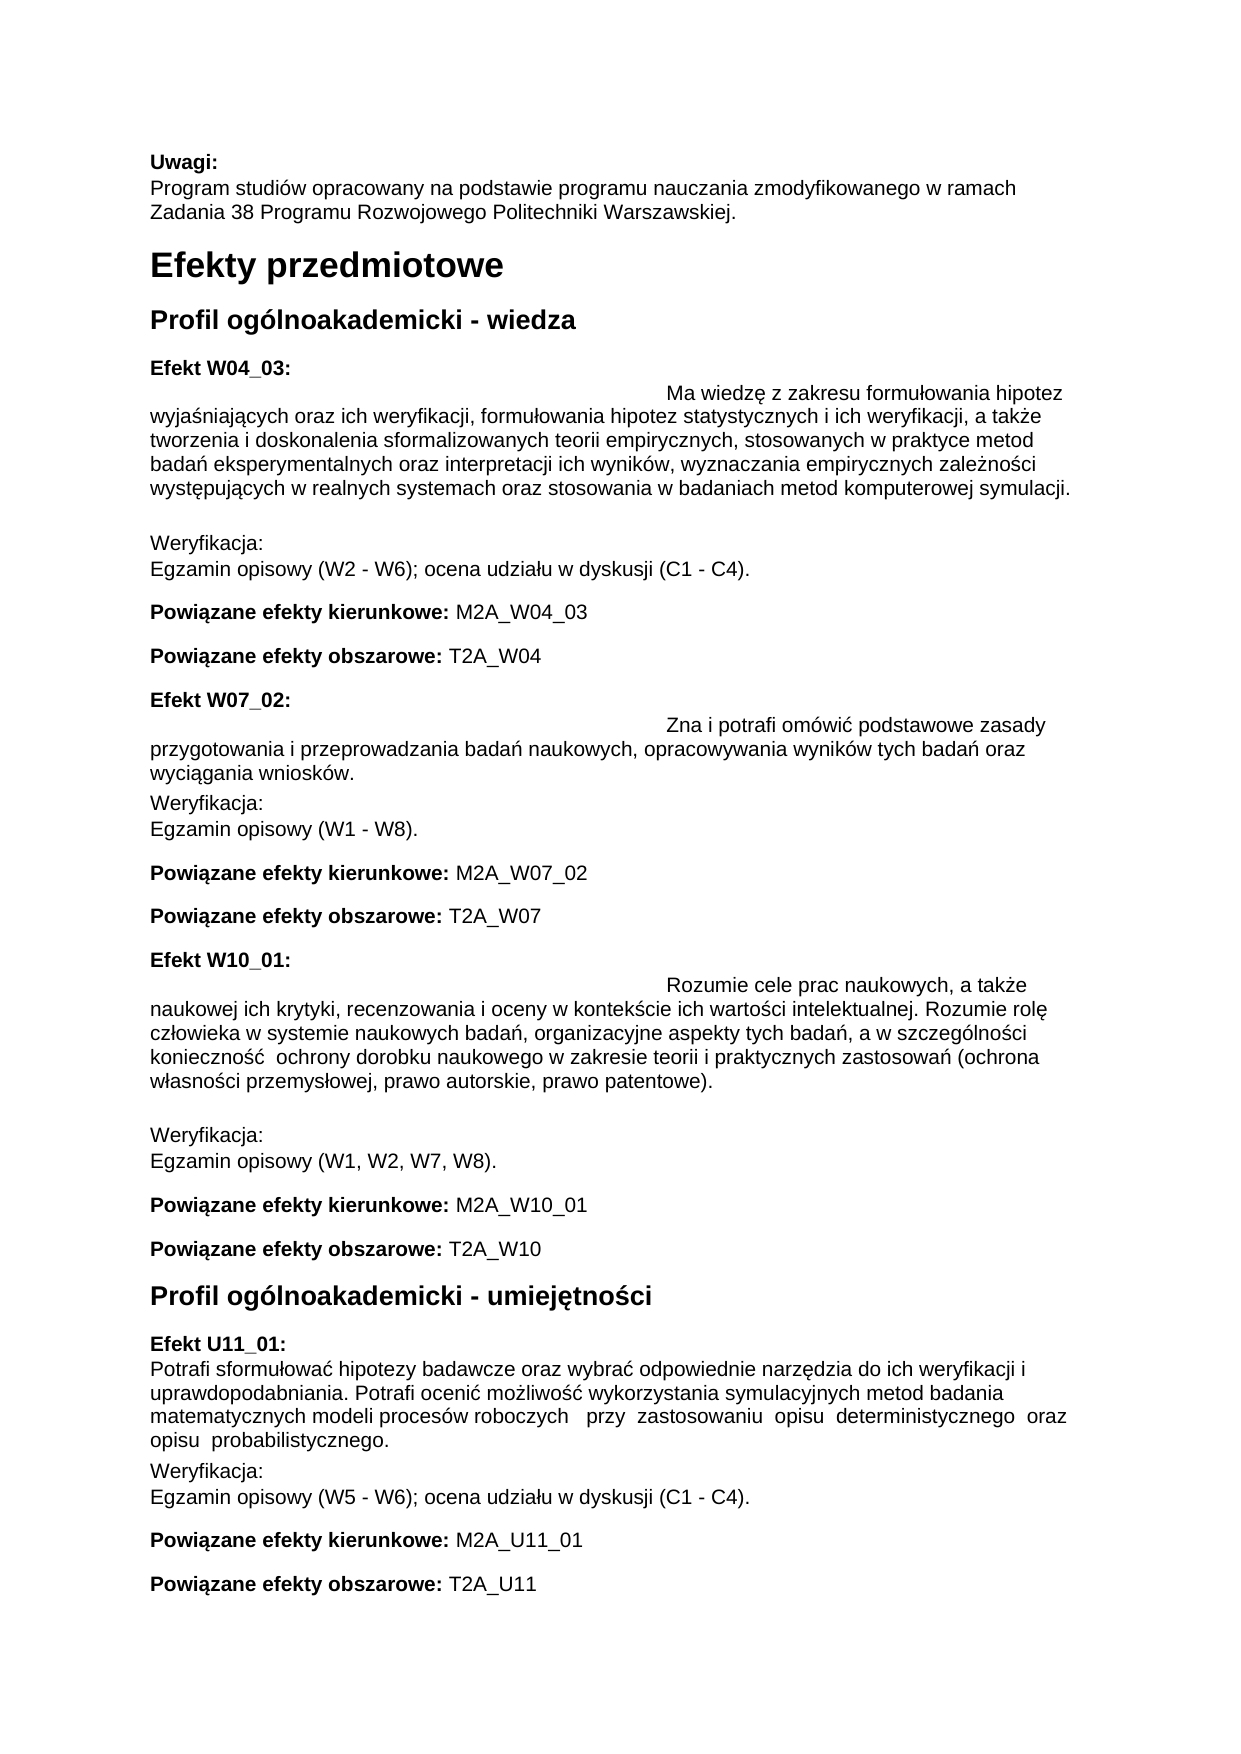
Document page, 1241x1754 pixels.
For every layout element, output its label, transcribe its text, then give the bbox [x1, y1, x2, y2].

text Powiązane efekty obszarowe: T2A_W10 [150, 1237, 1090, 1261]
text Potrafi sformułować hipotezy badawcze oraz wybrać odpowiednie narzędzia do ich weryfikacji i uprawdopodabniania. Potrafi ocenić możliwość wykorzystania symulacyjnych metod badania matematycznych modeli procesów roboczych przy zastosowaniu opisu deterministycznego oraz opisu probabilistycznego. [150, 1356, 1090, 1452]
text Egzamin opisowy (W2 - W6); ocena udziału w dyskusji (C1 - C4). [150, 556, 1090, 580]
subtitle Efekty przedmiotowe [150, 244, 1090, 284]
text Powiązane efekty kierunkowe: M2A_W10_01 [150, 1193, 1090, 1217]
text Efekt U11_01: [150, 1331, 1090, 1355]
subtitle Profil ogólnoakademicki - wiedza [150, 304, 1090, 336]
subtitle Profil ogólnoakademicki - umiejętności [150, 1280, 1090, 1312]
text Ma wiedzę z zakresu formułowania hipotez wyjaśniających oraz ich weryfikacji, formułowania hipotez statystycznych i ich weryfikacji, a także tworzenia i doskonalenia sformalizowanych teorii empirycznych, stosowanych w praktyce metod badań eksperymentalnych oraz interpretacji ich wyników, wyznaczania empirycznych zależności występujących w realnych systemach oraz stosowania w badaniach metod komputerowej symulacji. [150, 380, 1090, 524]
text Rozumie cele prac naukowych, a także naukowej ich krytyki, recenzowania i oceny w kontekście ich wartości intelektualnej. Rozumie rolę człowieka w systemie naukowych badań, organizacyjne aspekty tych badań, a w szczególności konieczność ochrony dorobku naukowego w zakresie teorii i praktycznych zastosowań (ochrona własności przemysłowej, prawo autorskie, prawo patentowe). [150, 973, 1090, 1117]
text Efekt W04_03: [150, 355, 1090, 379]
text Weryfikacja: [150, 530, 1090, 554]
text Uwagi: [150, 150, 1090, 174]
text Weryfikacja: [150, 1458, 1090, 1482]
text Powiązane efekty kierunkowe: M2A_U11_01 [150, 1528, 1090, 1552]
text Powiązane efekty kierunkowe: M2A_W07_02 [150, 861, 1090, 884]
text Efekt W10_01: [150, 948, 1090, 972]
text Powiązane efekty obszarowe: T2A_U11 [150, 1572, 1090, 1596]
text Zna i potrafi omówić podstawowe zasady przygotowania i przeprowadzania badań naukowych, opracowywania wyników tych badań oraz wyciągania wniosków. [150, 713, 1090, 784]
text Weryfikacja: [150, 1123, 1090, 1147]
text Efekt W07_02: [150, 688, 1090, 712]
text Egzamin opisowy (W1 - W8). [150, 817, 1090, 841]
text Powiązane efekty kierunkowe: M2A_W04_03 [150, 600, 1090, 624]
text Egzamin opisowy (W1, W2, W7, W8). [150, 1149, 1090, 1173]
text Powiązane efekty obszarowe: T2A_W07 [150, 904, 1090, 928]
text Egzamin opisowy (W5 - W6); ocena udziału w dyskusji (C1 - C4). [150, 1484, 1090, 1508]
text Weryfikacja: [150, 791, 1090, 815]
text Program studiów opracowany na podstawie programu nauczania zmodyfikowanego w ramach Zadania 38 Programu Rozwojowego Politechniki Warszawskiej. [150, 176, 1090, 224]
text Powiązane efekty obszarowe: T2A_W04 [150, 644, 1090, 668]
